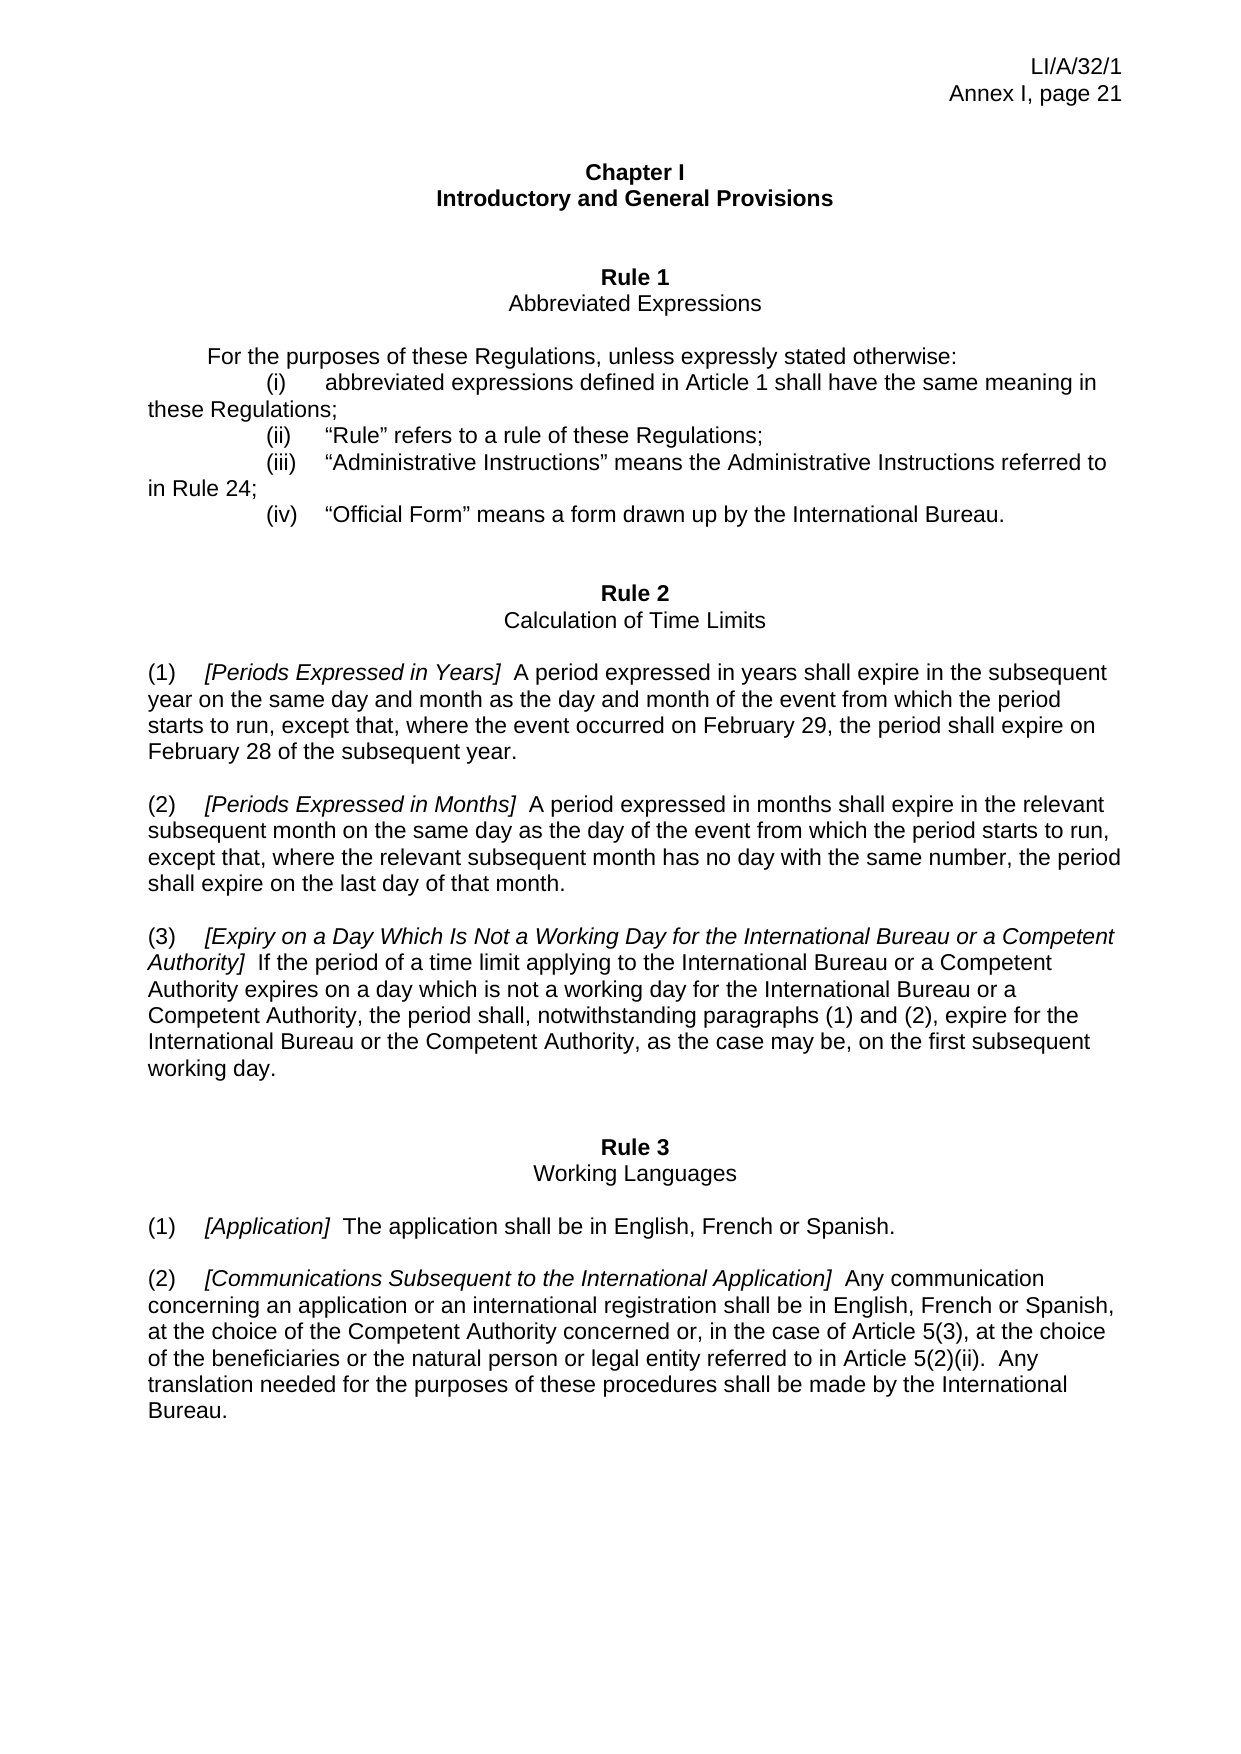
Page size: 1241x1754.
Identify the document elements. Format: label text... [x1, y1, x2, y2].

list abbreviated expressions defined in Article 1 shall have the same meaning in these Regulations; [148, 369, 1122, 422]
text For the purposes of these Regulations, unless expressly stated otherwise: [207, 343, 1122, 369]
text Working Languages [148, 1160, 1122, 1186]
text Calculation of Time Limits [148, 607, 1122, 633]
text Abbreviated Expressions [148, 290, 1122, 317]
text Rule 2 [148, 580, 1122, 607]
text (3) [Expiry on a Day Which Is Not a Working Day for the International Bureau or a Competent Authority] If the period of a time limit applying to the International Bureau or a Competent Authority expires on a day which is not a working day for the International Bureau or a Competent Authority, the period shall, notwithstanding paragraphs (1) and (2), expire for the International Bureau or the Competent Authority, as the case may be, on the first subsequent working day. [148, 923, 1122, 1081]
text (2) [Periods Expressed in Months] A period expressed in months shall expire in the relevant subsequent month on the same day as the day of the event from which the period starts to run, except that, where the relevant subsequent month has no day with the same number, the period shall expire on the last day of that month. [148, 791, 1122, 896]
text Rule 3 [148, 1134, 1122, 1160]
list “Rule” refers to a rule of these Regulations; [207, 422, 1122, 448]
text Rule 1 [148, 264, 1122, 290]
text Chapter I Introductory and General Provisions [148, 158, 1122, 211]
text (2) [Communications Subsequent to the International Application] Any communication concerning an application or an international registration shall be in English, French or Spanish, at the choice of the Competent Authority concerned or, in the case of Article 5(3), at the choice of the beneficiaries or the natural person or legal entity referred to in Article 5(2)(ii). Any translation needed for the purposes of these procedures shall be made by the International Bureau. [148, 1265, 1122, 1423]
list “Administrative Instructions” means the Administrative Instructions referred to in Rule 24; [148, 448, 1122, 501]
text (1) [Periods Expressed in Years] A period expressed in years shall expire in the subsequent year on the same day and month as the day and month of the event from which the period starts to run, except that, where the event occurred on February 29, the period shall expire on February 28 of the subsequent year. [148, 659, 1122, 765]
list “Official Form” means a form drawn up by the International Bureau. [207, 501, 1122, 527]
text (1) [Application] The application shall be in English, French or Spanish. [148, 1213, 1122, 1239]
